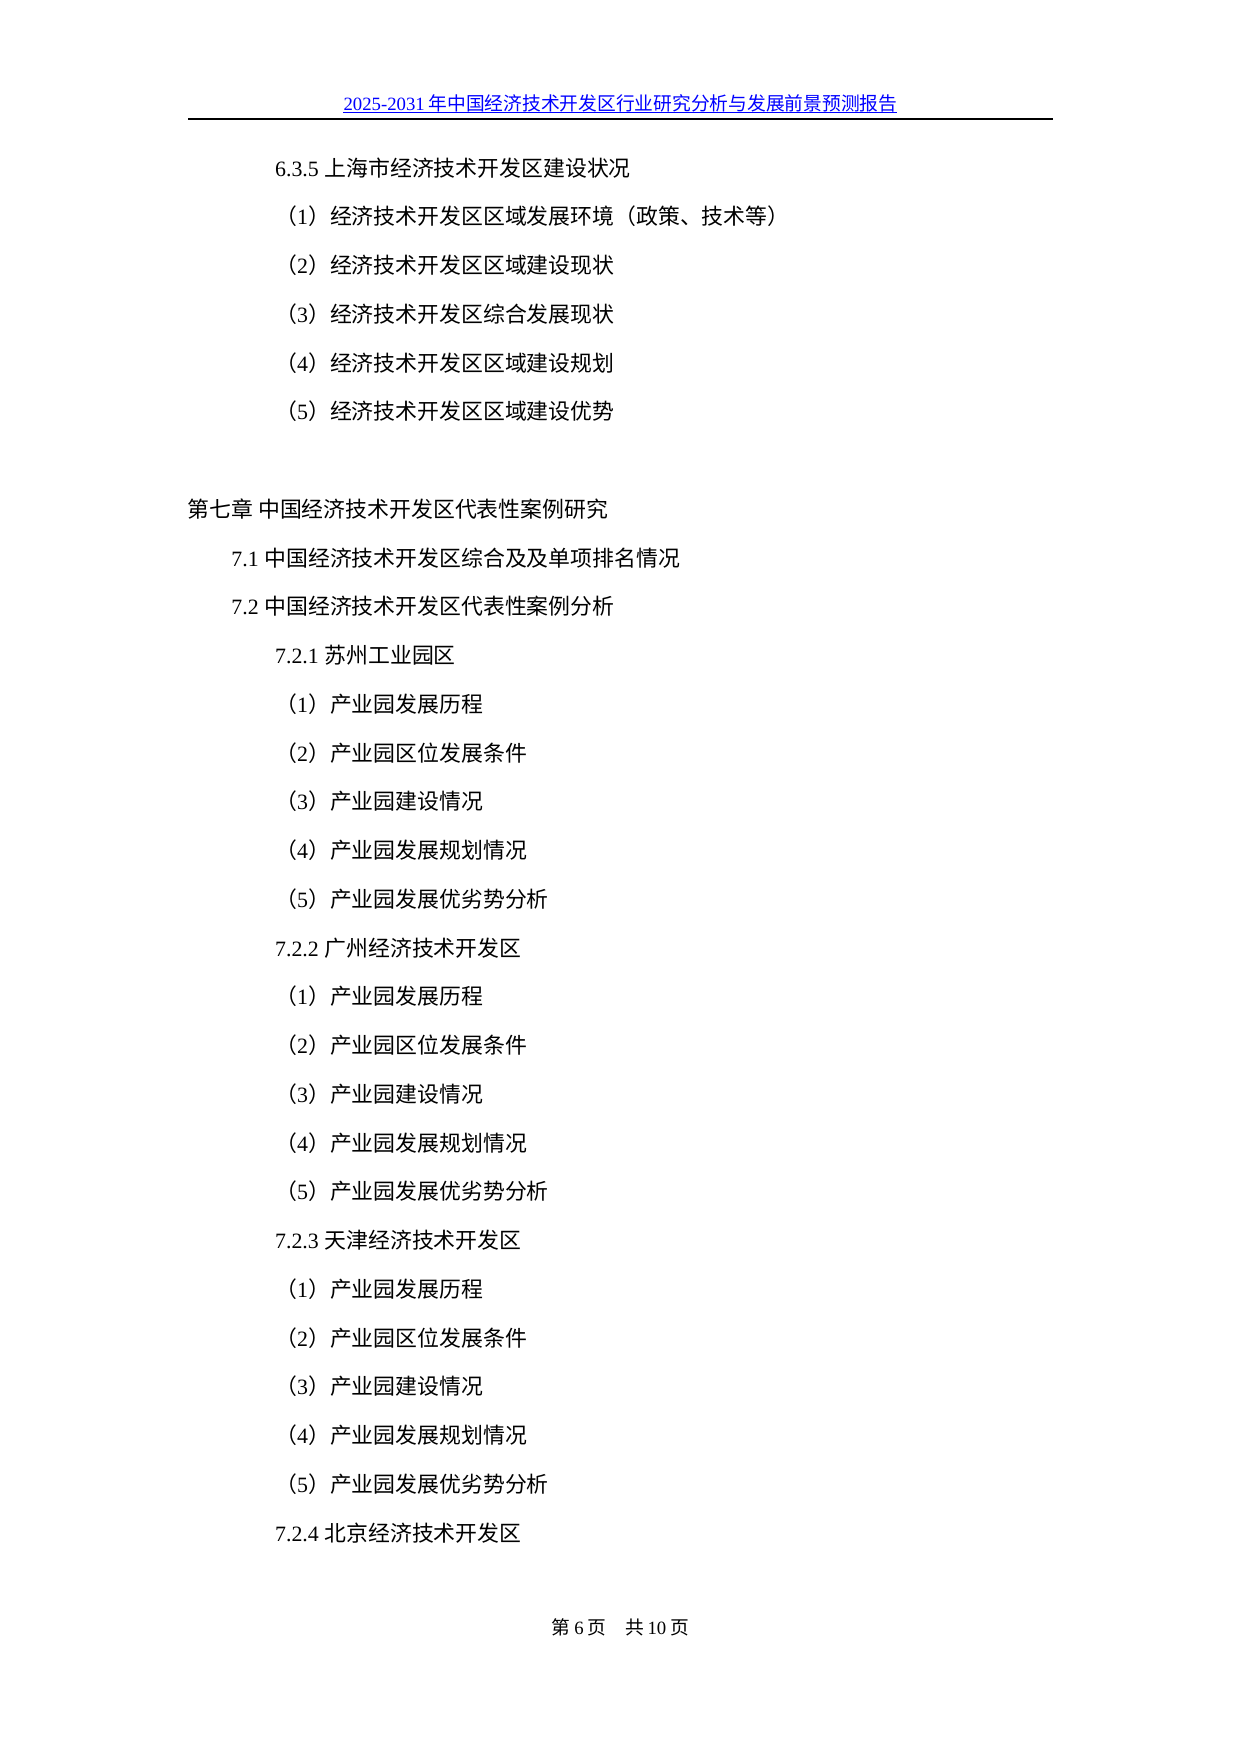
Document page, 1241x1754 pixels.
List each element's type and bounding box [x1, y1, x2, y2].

text [187, 150, 1053, 1548]
